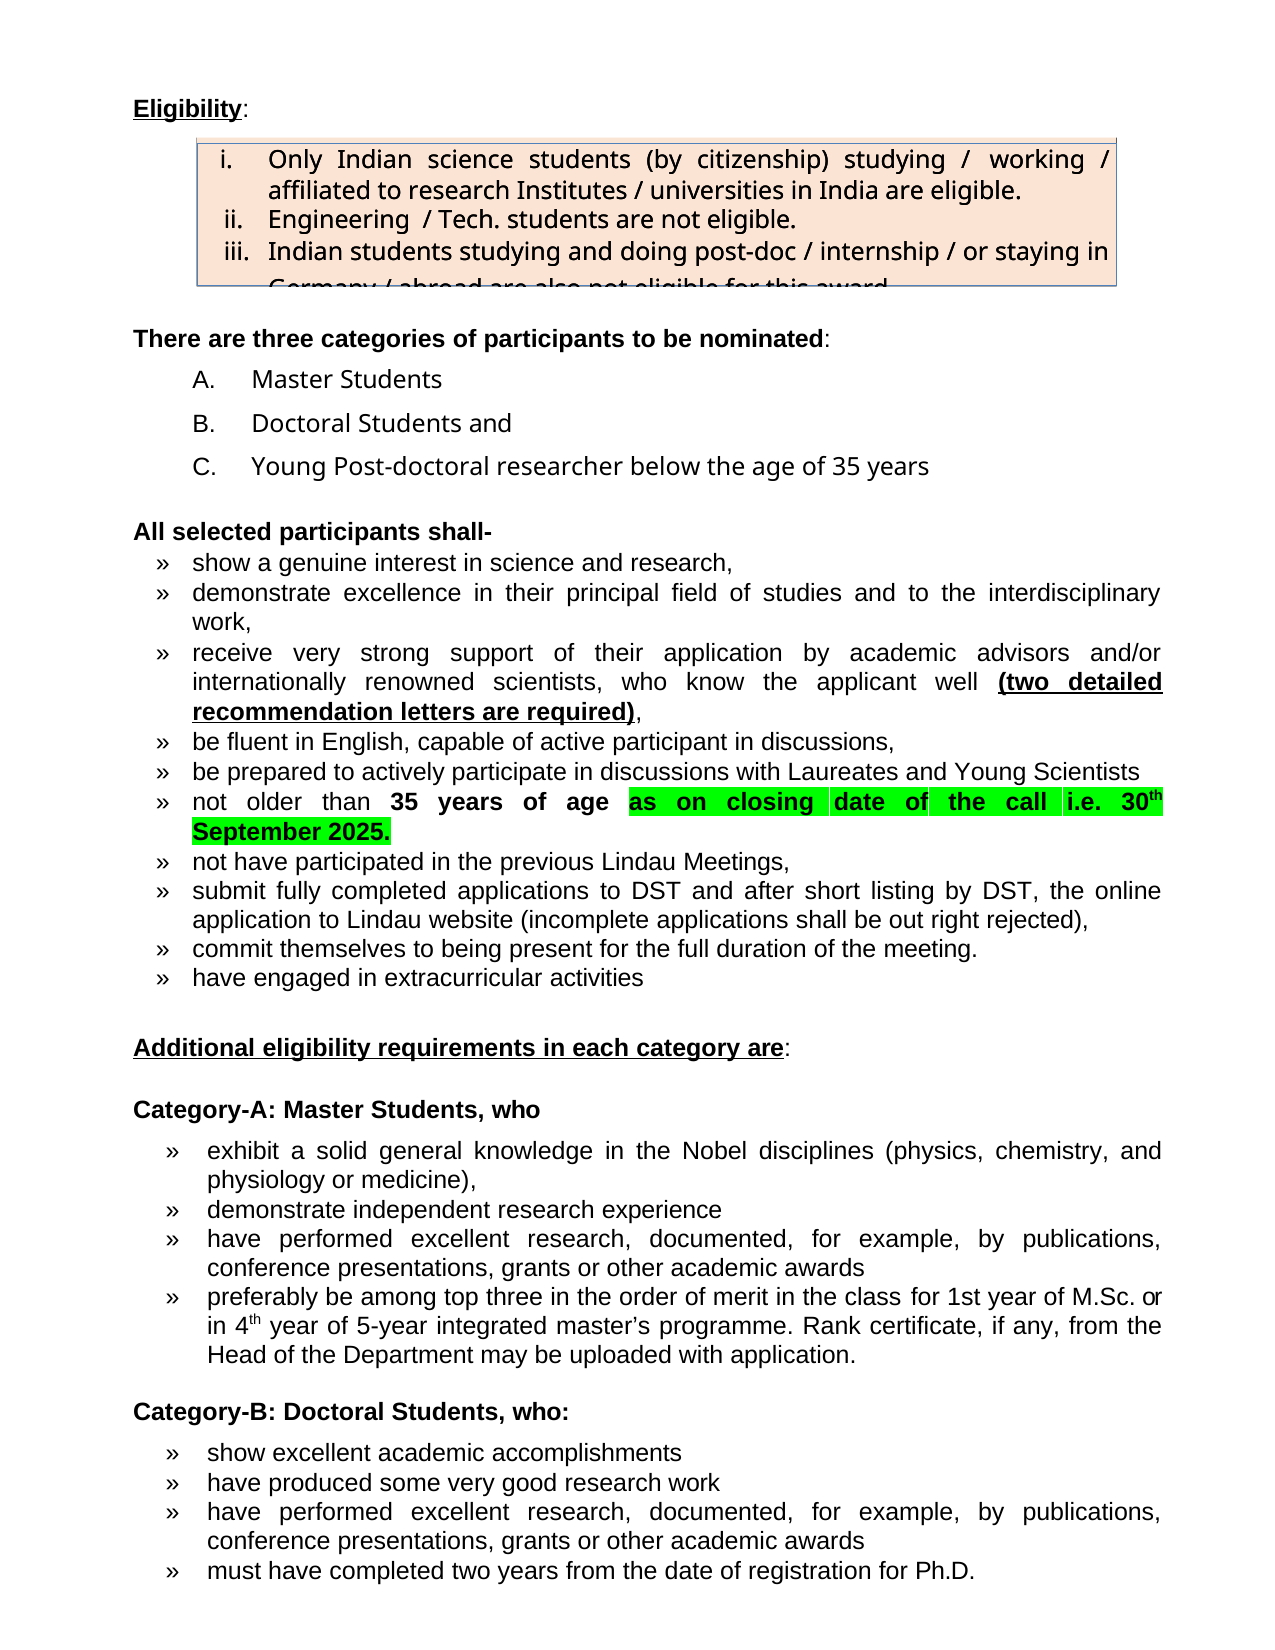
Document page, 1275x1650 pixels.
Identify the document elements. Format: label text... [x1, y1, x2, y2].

list must have completed two years from the date of registration for Ph.D. [172, 1556, 1162, 1585]
list have performed excellent research, documented, for example, by publications, conference presentations, grants or other academic awards [172, 1224, 1162, 1282]
list Master Students [192, 361, 1162, 395]
list show a genuine interest in science and research, [162, 548, 1162, 576]
list not older than 35 years of age as on closing date of the call i.e. 30th September 2025. [162, 787, 1162, 845]
list have engaged in extracurricular activities [162, 963, 1162, 992]
text Additional eligibility requirements in each category are: [133, 1033, 1162, 1061]
list not have participated in the previous Lindau Meetings, [162, 847, 1162, 876]
list demonstrate excellence in their principal field of studies and to the interdisciplinary work, [162, 578, 1162, 636]
list have produced some very good research work [172, 1468, 1162, 1497]
list demonstrate independent research experience [172, 1195, 1162, 1224]
text Category-A: Master Students, who [133, 1095, 1162, 1123]
list exhibit a solid general knowledge in the Nobel disciplines (physics, chemistry, and physiology or medicine), [172, 1136, 1162, 1193]
picture [197, 137, 1116, 143]
text There are three categories of participants to be nominated: [133, 324, 1162, 353]
list commit themselves to being present for the full duration of the meeting. [162, 934, 1162, 963]
list be fluent in English, capable of active participant in discussions, [162, 727, 1162, 756]
list show excellent academic accomplishments [172, 1438, 1162, 1467]
text All selected participants shall- [133, 517, 1162, 546]
list be prepared to actively participate in discussions with Laureates and Young Scientists [162, 757, 1162, 786]
list receive very strong support of their application by academic advisors and/or internationally renowned scientists, who know the applicant well (two detailed recommendation letters are required), [162, 638, 1162, 726]
list Doctoral Students and [192, 405, 1162, 439]
list submit fully completed applications to DST and after short listing by DST, the online application to Lindau website (incomplete applications shall be out right rejected), [162, 876, 1162, 934]
list preferably be among top three in the order of merit in the class for 1st year of M.Sc. or in 4th year of 5-year integrated master’s programme. Rank certificate, if any, from the Head of the Department may be uploaded with application. [172, 1282, 1162, 1368]
list Young Post-doctoral researcher below the age of 35 years [192, 449, 1162, 483]
list have performed excellent research, documented, for example, by publications, conference presentations, grants or other academic awards [172, 1497, 1162, 1554]
list Eligibility: [133, 94, 1162, 123]
text Category-B: Doctoral Students, who: [133, 1397, 1162, 1426]
